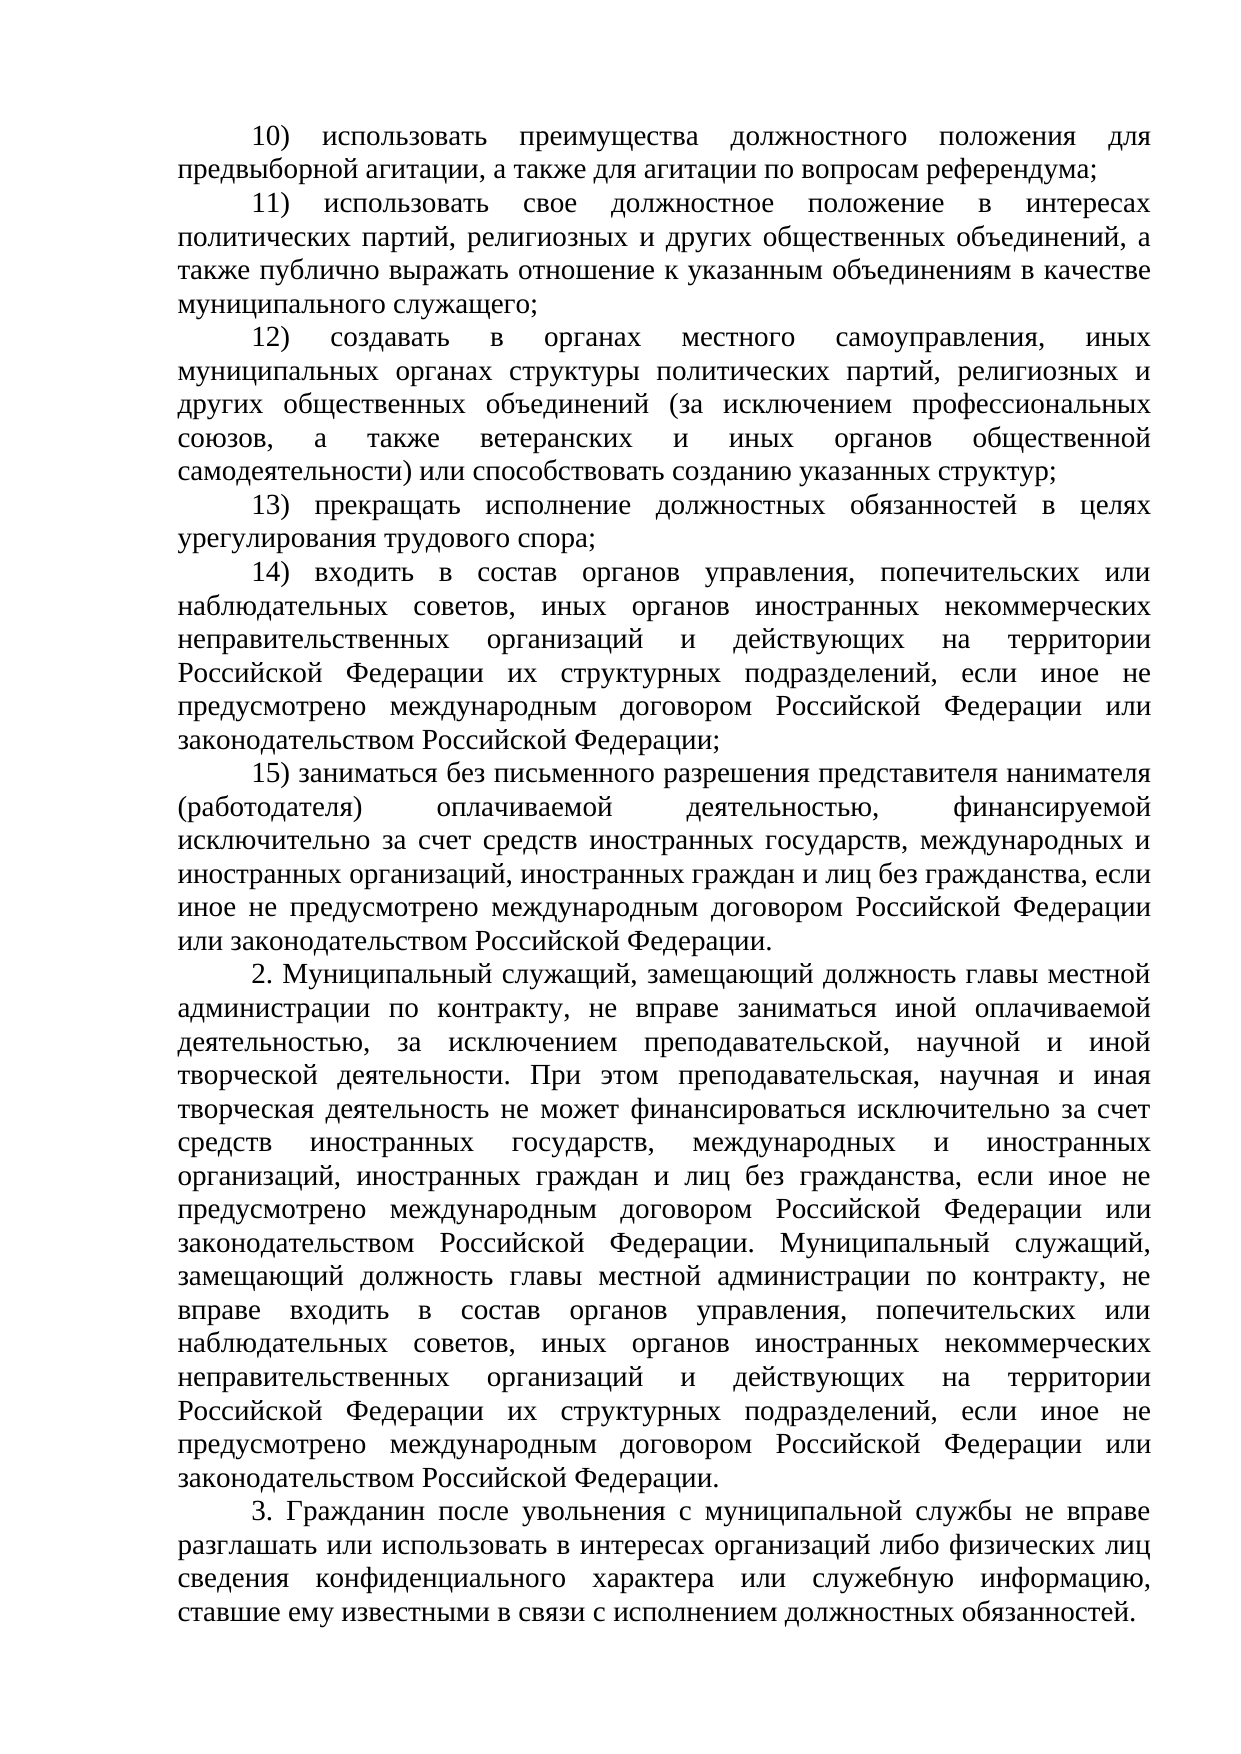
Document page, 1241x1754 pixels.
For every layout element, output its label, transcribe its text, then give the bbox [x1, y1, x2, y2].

text 13) прекращать исполнение должностных обязанностей в целях урегулирования трудового спора; [177, 487, 1152, 554]
text 15) заниматься без письменного разрешения представителя нанимателя (работодателя) оплачиваемой деятельностью, финансируемой исключительно за счет средств иностранных государств, международных и иностранных организаций, иностранных граждан и лиц без гражданства, если иное не предусмотрено международным договором Российской Федерации или законодательством Российской Федерации. [177, 755, 1152, 957]
text 12) создавать в органах местного самоуправления, иных муниципальных органах структуры политических партий, религиозных и других общественных объединений (за исключением профессиональных союзов, а также ветеранских и иных органов общественной самодеятельности) или способствовать созданию указанных структур; [177, 319, 1152, 487]
text 14) входить в состав органов управления, попечительских или наблюдательных советов, иных органов иностранных некоммерческих неправительственных организаций и действующих на территории Российской Федерации их структурных подразделений, если иное не предусмотрено международным договором Российской Федерации или законодательством Российской Федерации; [177, 554, 1152, 755]
text 11) использовать свое должностное положение в интересах политических партий, религиозных и других общественных объединений, а также публично выражать отношение к указанным объединениям в качестве муниципального служащего; [177, 185, 1152, 319]
text 10) использовать преимущества должностного положения для предвыборной агитации, а также для агитации по вопросам референдума; [177, 118, 1152, 185]
text 2. Муниципальный служащий, замещающий должность главы местной администрации по контракту, не вправе заниматься иной оплачиваемой деятельностью, за исключением преподавательской, научной и иной творческой деятельности. При этом преподавательская, научная и иная творческая деятельность не может финансироваться исключительно за счет средств иностранных государств, международных и иностранных организаций, иностранных граждан и лиц без гражданства, если иное не предусмотрено международным договором Российской Федерации или законодательством Российской Федерации. Муниципальный служащий, замещающий должность главы местной администрации по контракту, не вправе входить в состав органов управления, попечительских или наблюдательных советов, иных органов иностранных некоммерческих неправительственных организаций и действующих на территории Российской Федерации их структурных подразделений, если иное не предусмотрено международным договором Российской Федерации или законодательством Российской Федерации. [177, 957, 1152, 1493]
text 3. Гражданин после увольнения с муниципальной службы не вправе разглашать или использовать в интересах организаций либо физических лиц сведения конфиденциального характера или служебную информацию, ставшие ему известными в связи с исполнением должностных обязанностей. [177, 1493, 1152, 1627]
